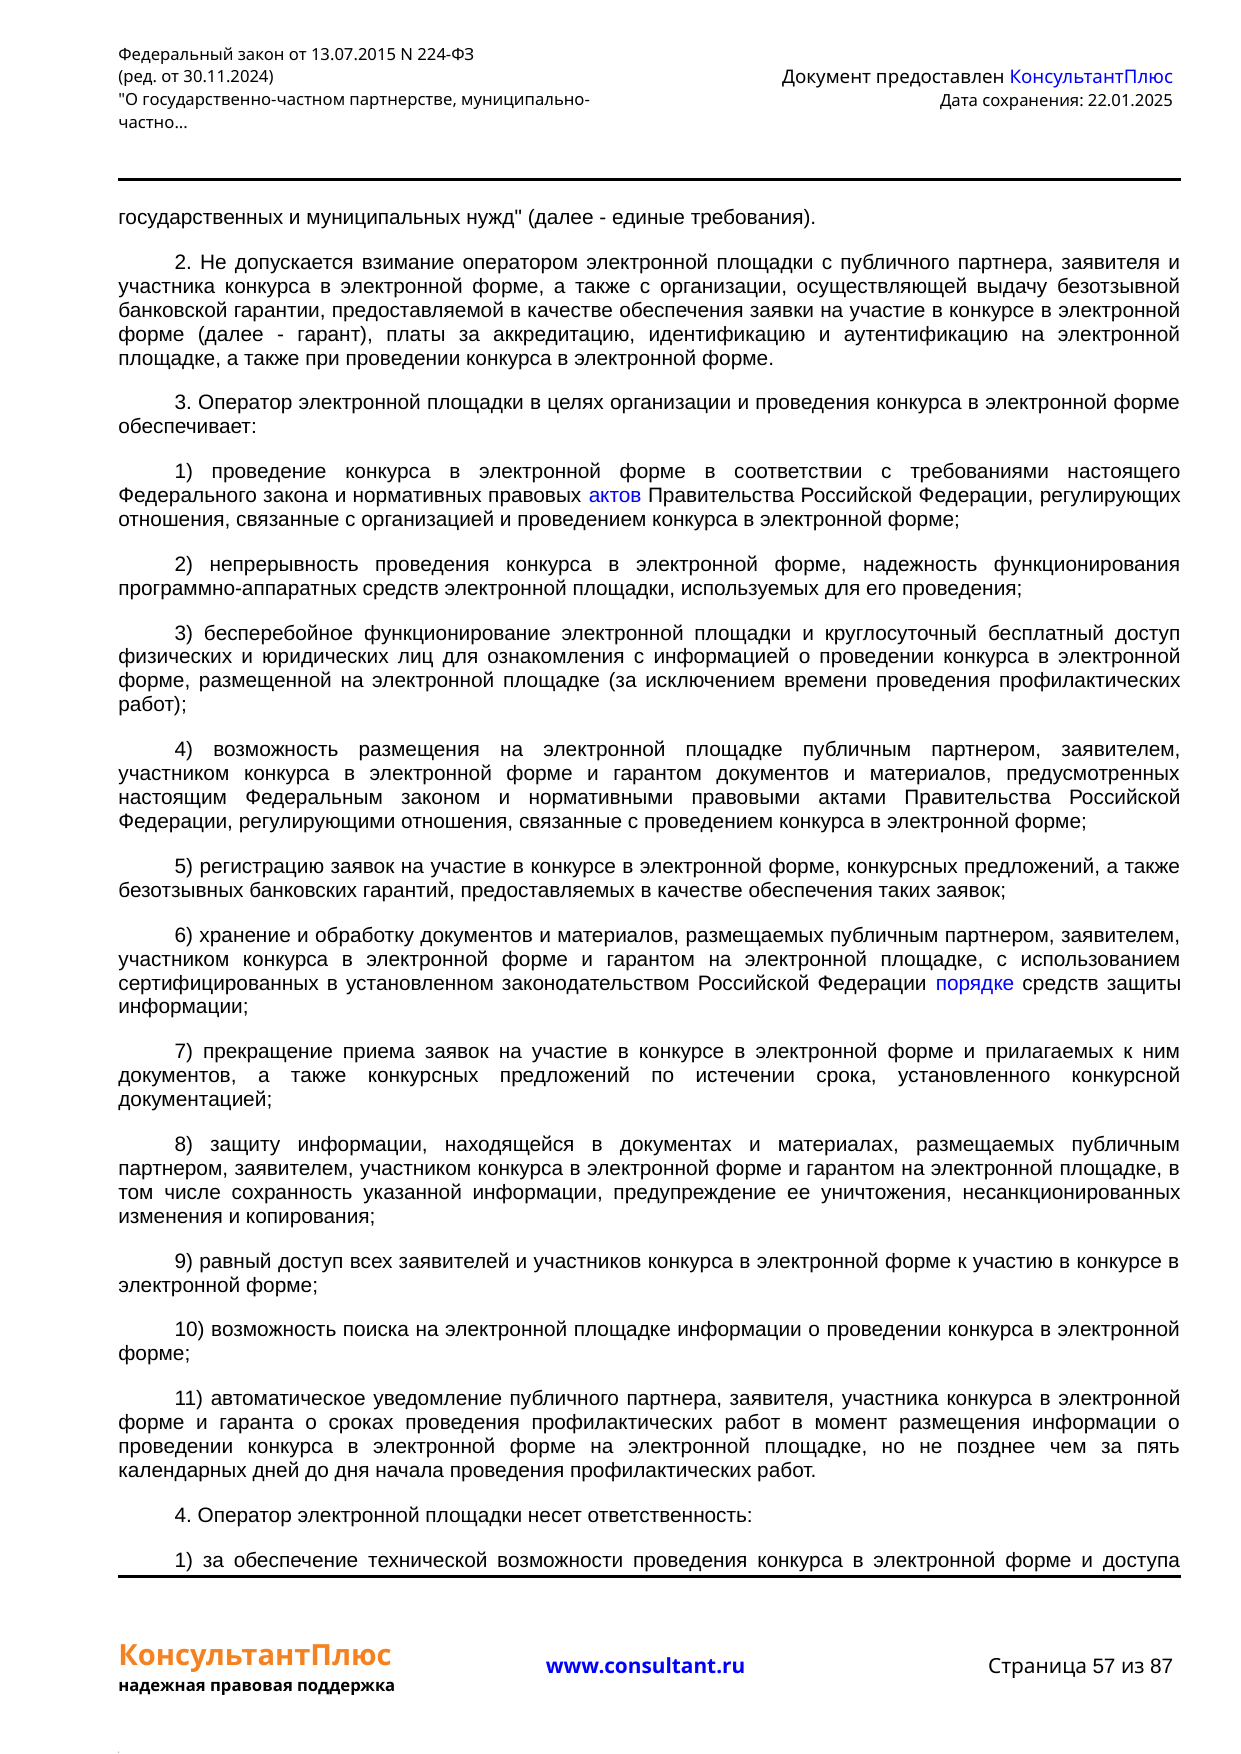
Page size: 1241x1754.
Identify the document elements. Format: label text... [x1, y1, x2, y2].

text 11) автоматическое уведомление публичного партнера, заявителя, участника конкурса в электронной форме и гаранта о сроках проведения профилактических работ в момент размещения информации о проведении конкурса в электронной форме на электронной площадке, но не позднее чем за пять календарных дней до дня начала проведения профилактических работ. [118, 1386, 1181, 1482]
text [118, 205, 1181, 229]
text 4) возможность размещения на электронной площадке публичным партнером, заявителем, участником конкурса в электронной форме и гарантом документов и материалов, предусмотренных настоящим Федеральным законом и нормативными правовыми актами Правительства Российской Федерации, регулирующими отношения, связанные с проведением конкурса в электронной форме; [118, 737, 1181, 833]
text 2. Не допускается взимание оператором электронной площадки с публичного партнера, заявителя и участника конкурса в электронной форме, а также с организации, осуществляющей выдачу безотзывной банковской гарантии, предоставляемой в качестве обеспечения заявки на участие в конкурсе в электронной форме (далее - гарант), платы за аккредитацию, идентификацию и аутентификацию на электронной площадке, а также при проведении конкурса в электронной форме. [118, 249, 1181, 369]
text 8) защиту информации, находящейся в документах и материалах, размещаемых публичным партнером, заявителем, участником конкурса в электронной форме и гарантом на электронной площадке, в том числе сохранность указанной информации, предупреждение ее уничтожения, несанкционированных изменения и копирования; [118, 1132, 1181, 1228]
text 2) непрерывность проведения конкурса в электронной форме, надежность функционирования программно-аппаратных средств электронной площадки, используемых для его проведения; [118, 552, 1181, 599]
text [118, 1547, 1181, 1571]
text 7) прекращение приема заявок на участие в конкурсе в электронной форме и прилагаемых к ним документов, а также конкурсных предложений по истечении срока, установленного конкурсной документацией; [118, 1039, 1181, 1111]
text 3. Оператор электронной площадки в целях организации и проведения конкурса в электронной форме обеспечивает: [118, 390, 1181, 438]
text 4. Оператор электронной площадки несет ответственность: [118, 1503, 1181, 1527]
text 1) проведение конкурса в электронной форме в соответствии с требованиями настоящего Федерального закона и нормативных правовых актов Правительства Российской Федерации, регулирующих отношения, связанные с организацией и проведением конкурса в электронной форме; [118, 459, 1181, 531]
text 10) возможность поиска на электронной площадке информации о проведении конкурса в электронной форме; [118, 1317, 1181, 1365]
text 9) равный доступ всех заявителей и участников конкурса в электронной форме к участию в конкурсе в электронной форме; [118, 1248, 1181, 1296]
text 6) хранение и обработку документов и материалов, размещаемых публичным партнером, заявителем, участником конкурса в электронной форме и гарантом на электронной площадке, с использованием сертифицированных в установленном законодательством Российской Федерации порядке средств защиты информации; [118, 922, 1181, 1018]
text 5) регистрацию заявок на участие в конкурсе в электронной форме, конкурсных предложений, а также безотзывных банковских гарантий, предоставляемых в качестве обеспечения таких заявок; [118, 854, 1181, 902]
text 3) бесперебойное функционирование электронной площадки и круглосуточный бесплатный доступ физических и юридических лиц для ознакомления с информацией о проведении конкурса в электронной форме, размещенной на электронной площадке (за исключением времени проведения профилактических работ); [118, 620, 1181, 716]
